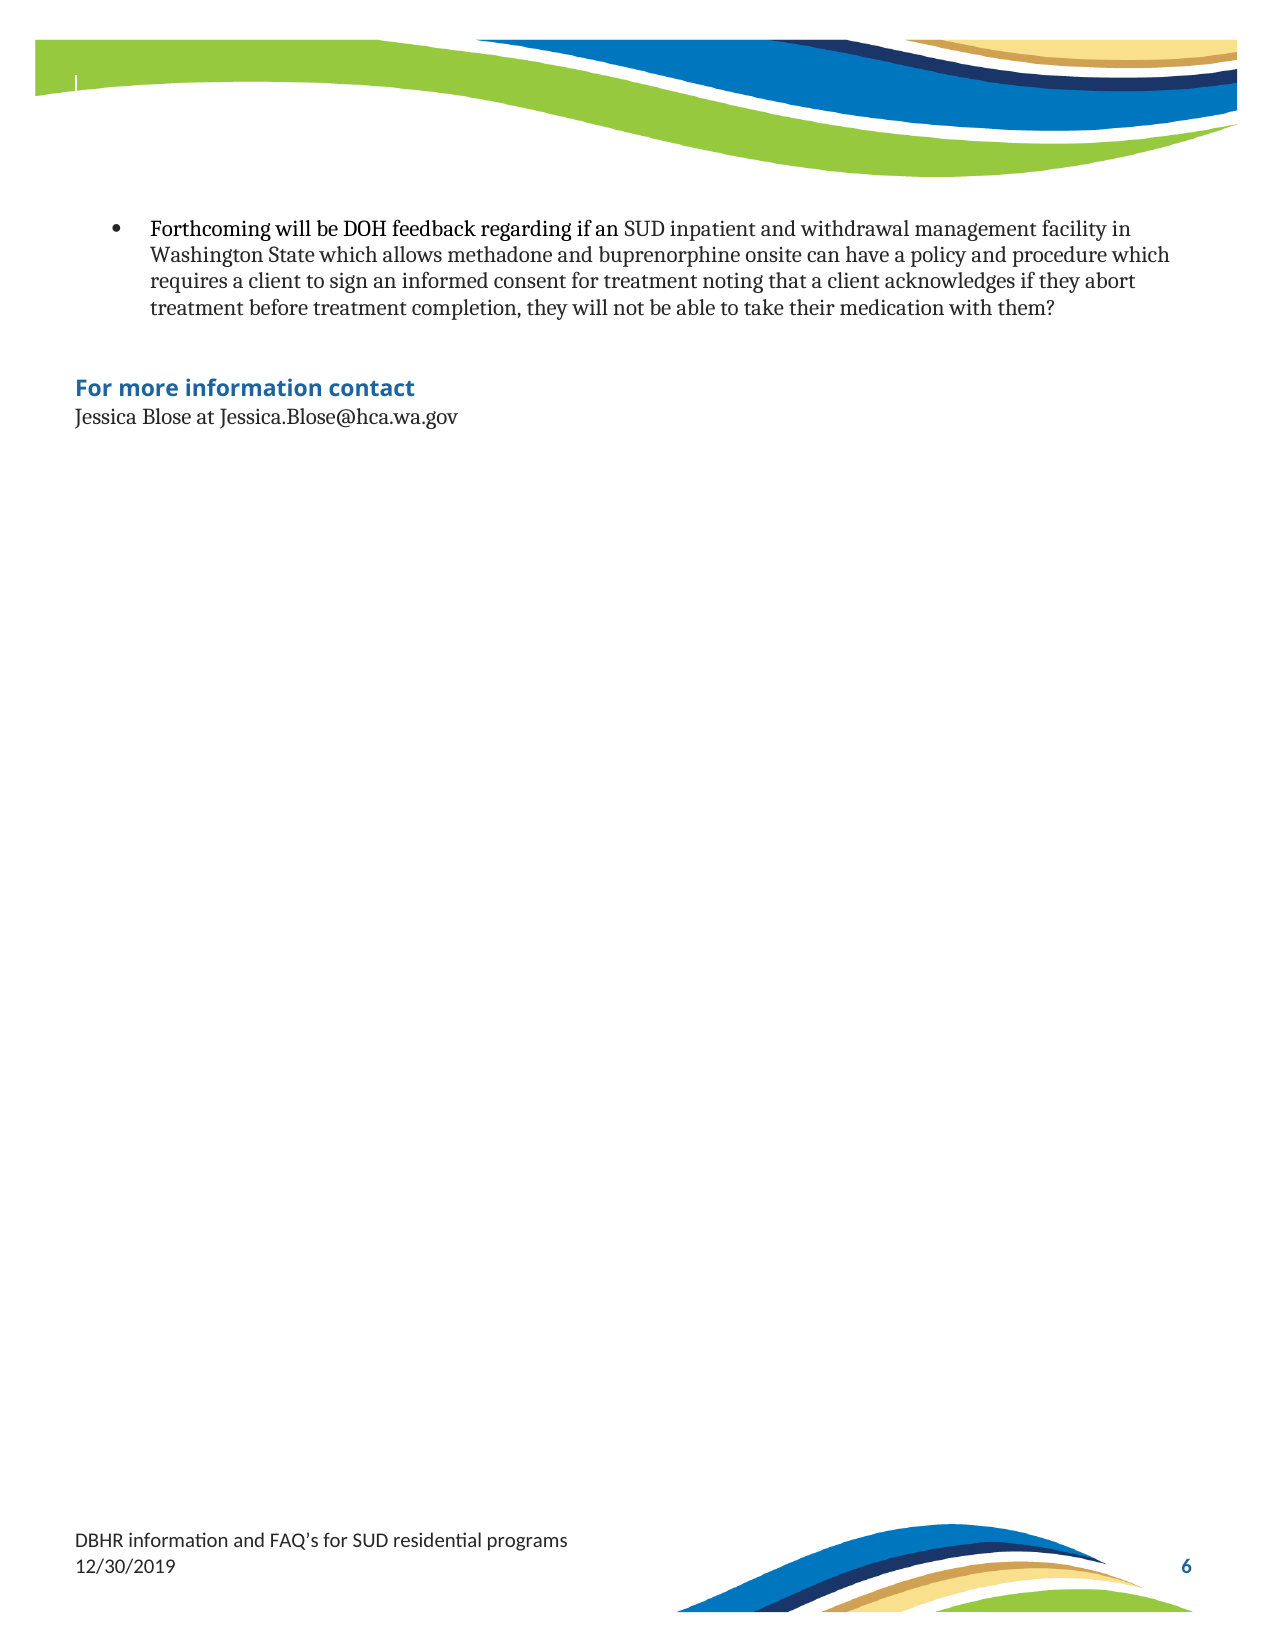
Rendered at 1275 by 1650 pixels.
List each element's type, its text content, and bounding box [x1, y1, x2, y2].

text Jessica Blose at Jessica.Blose@hca.wa.gov [75, 404, 1200, 430]
subtitle For more information contact [75, 372, 1200, 404]
list Forthcoming will be DOH feedback regarding if an SUD inpatient and withdrawal management facility in Washington State which allows methadone and buprenorphine onsite can have a policy and procedure which requires a client to sign an informed consent for treatment noting that a client acknowledges if they abort treatment before treatment completion, they will not be able to take their medication with them? [112, 216, 1200, 321]
picture [0, 0, 1274, 1649]
